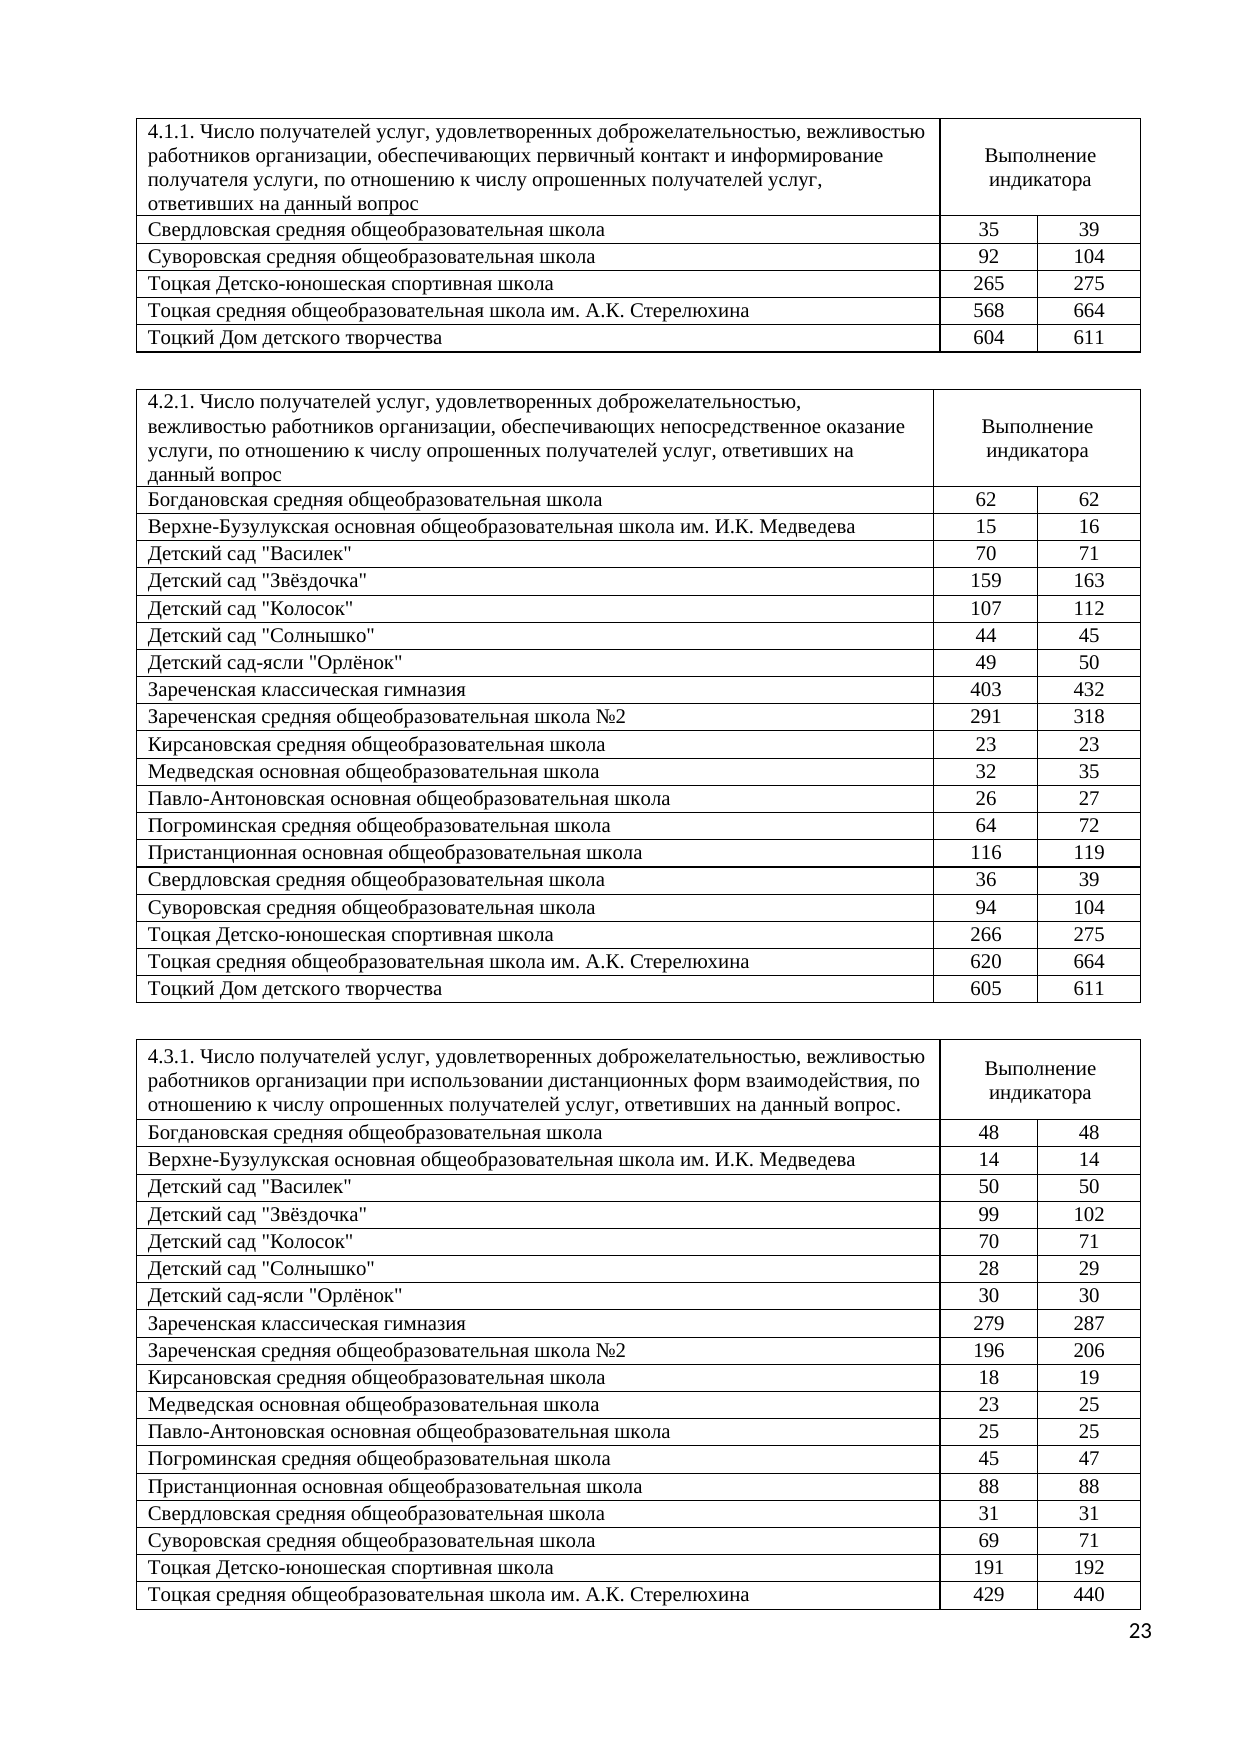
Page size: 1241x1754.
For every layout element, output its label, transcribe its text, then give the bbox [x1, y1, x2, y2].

table_cell 664 [1038, 298, 1140, 324]
table_cell 99 [941, 1202, 1037, 1228]
table_cell 88 [1038, 1474, 1140, 1500]
table_cell Тоцкая средняя общеобразовательная школа им. А.К. Стерелюхина [137, 1582, 939, 1608]
table_cell 14 [1038, 1147, 1140, 1173]
table_cell 48 [1038, 1120, 1140, 1146]
table_cell 14 [941, 1147, 1037, 1173]
table_cell 28 [941, 1256, 1037, 1282]
table_cell 25 [941, 1419, 1037, 1445]
table_cell 611 [1038, 976, 1140, 1002]
table_cell 31 [1038, 1501, 1140, 1527]
table_cell 429 [941, 1582, 1037, 1608]
table_cell 31 [941, 1501, 1037, 1527]
table_cell Павло-Антоновская основная общеобразовательная школа [137, 786, 933, 812]
table_cell 69 [941, 1528, 1037, 1554]
table_cell Детский сад "Звёздочка" [137, 568, 933, 594]
table_header Выполнение индикатора [941, 119, 1140, 215]
table_cell 25 [1038, 1392, 1140, 1418]
table_cell Тоцкая Детско-юношеская спортивная школа [137, 922, 933, 948]
table_cell Детский сад "Звёздочка" [137, 1202, 939, 1228]
table_cell 26 [934, 786, 1037, 812]
table_cell 39 [1038, 216, 1140, 243]
table_cell 275 [1038, 271, 1140, 297]
table_cell 70 [934, 541, 1037, 567]
table_cell Детский сад "Василек" [137, 1175, 939, 1201]
table_cell Тоцкий Дом детского творчества [137, 976, 933, 1002]
table_header 4.1.1. Число получателей услуг, удовлетворенных доброжелательностью, вежливостью работников организации, обеспечивающих первичный контакт и информирование получателя услуги, по отношению к числу опрошенных получателей услуг, ответивших на данный вопрос [137, 119, 939, 215]
table_cell 18 [941, 1365, 1037, 1391]
table_header Выполнение индикатора [941, 1040, 1140, 1119]
table_cell Верхне-Бузулукская основная общеобразовательная школа им. И.К. Медведева [137, 514, 933, 540]
table_cell 16 [1038, 514, 1140, 540]
table_cell 50 [1038, 1175, 1140, 1201]
table_cell 163 [1038, 568, 1140, 594]
table_cell Детский сад "Солнышко" [137, 623, 933, 649]
table_cell 70 [941, 1229, 1037, 1255]
table_cell 102 [1038, 1202, 1140, 1228]
table_cell Суворовская средняя общеобразовательная школа [137, 895, 933, 921]
table_cell Детский сад "Василек" [137, 541, 933, 567]
table_cell 620 [934, 949, 1037, 975]
table_cell Пристанционная основная общеобразовательная школа [137, 1474, 939, 1500]
table_cell 19 [1038, 1365, 1140, 1391]
table_cell Верхне-Бузулукская основная общеобразовательная школа им. И.К. Медведева [137, 1147, 939, 1173]
table_cell Тоцкая Детско-юношеская спортивная школа [137, 1555, 939, 1581]
table_cell 62 [934, 487, 1037, 513]
table_cell 605 [934, 976, 1037, 1002]
table_cell 23 [1038, 731, 1140, 758]
table_cell 62 [1038, 487, 1140, 513]
table_cell Свердловская средняя общеобразовательная школа [137, 216, 939, 243]
table_cell 611 [1038, 325, 1140, 351]
table_cell 71 [1038, 1528, 1140, 1554]
table_cell Суворовская средняя общеобразовательная школа [137, 244, 939, 270]
table_cell Зареченская средняя общеобразовательная школа №2 [137, 704, 933, 730]
table_cell 196 [941, 1338, 1037, 1364]
table_cell 30 [1038, 1283, 1140, 1309]
table_cell 604 [941, 325, 1037, 351]
table_header 4.2.1. Число получателей услуг, удовлетворенных доброжелательностью, вежливостью работников организации, обеспечивающих непосредственное оказание услуги, по отношению к числу опрошенных получателей услуг, ответивших на данный вопрос [137, 390, 933, 486]
table_cell 35 [941, 216, 1037, 243]
table_cell 88 [941, 1474, 1037, 1500]
table_cell 266 [934, 922, 1037, 948]
table_cell 23 [934, 731, 1037, 758]
table_cell 206 [1038, 1338, 1140, 1364]
table_cell Павло-Антоновская основная общеобразовательная школа [137, 1419, 939, 1445]
table_cell 104 [1038, 895, 1140, 921]
table_cell Детский сад "Солнышко" [137, 1256, 939, 1282]
table_cell 191 [941, 1555, 1037, 1581]
table_cell 568 [941, 298, 1037, 324]
table_cell Пристанционная основная общеобразовательная школа [137, 840, 933, 866]
table_cell Детский сад-ясли "Орлёнок" [137, 1283, 939, 1309]
table_cell Детский сад "Колосок" [137, 596, 933, 622]
table_cell 287 [1038, 1310, 1140, 1337]
table_cell Суворовская средняя общеобразовательная школа [137, 1528, 939, 1554]
table_cell 71 [1038, 1229, 1140, 1255]
table_cell 45 [1038, 623, 1140, 649]
table_cell 48 [941, 1120, 1037, 1146]
table_cell Зареченская классическая гимназия [137, 1310, 939, 1337]
table_cell Тоцкая средняя общеобразовательная школа им. А.К. Стерелюхина [137, 949, 933, 975]
table_cell Тоцкая средняя общеобразовательная школа им. А.К. Стерелюхина [137, 298, 939, 324]
table_cell 64 [934, 813, 1037, 839]
table_cell 29 [1038, 1256, 1140, 1282]
table_cell 318 [1038, 704, 1140, 730]
table_cell 32 [934, 759, 1037, 785]
table_cell Свердловская средняя общеобразовательная школа [137, 1501, 939, 1527]
table_cell 23 [941, 1392, 1037, 1418]
table_cell 104 [1038, 244, 1140, 270]
table_cell 291 [934, 704, 1037, 730]
table_cell 25 [1038, 1419, 1140, 1445]
table_cell Медведская основная общеобразовательная школа [137, 759, 933, 785]
table_cell 36 [934, 868, 1037, 893]
table_cell 71 [1038, 541, 1140, 567]
table_cell Тоцкий Дом детского творчества [137, 325, 939, 351]
table_cell 94 [934, 895, 1037, 921]
table_cell 30 [941, 1283, 1037, 1309]
table_cell 192 [1038, 1555, 1140, 1581]
table_cell 159 [934, 568, 1037, 594]
table_cell 403 [934, 677, 1037, 703]
table_cell 107 [934, 596, 1037, 622]
table_cell Богдановская средняя общеобразовательная школа [137, 1120, 939, 1146]
table_cell Детский сад "Колосок" [137, 1229, 939, 1255]
table_cell 50 [1038, 650, 1140, 676]
table_cell Зареченская классическая гимназия [137, 677, 933, 703]
table_cell 92 [941, 244, 1037, 270]
table_header Выполнение индикатора [934, 390, 1140, 486]
table_cell 39 [1038, 868, 1140, 893]
table_cell 47 [1038, 1446, 1140, 1472]
table_cell Зареченская средняя общеобразовательная школа №2 [137, 1338, 939, 1364]
table_cell Богдановская средняя общеобразовательная школа [137, 487, 933, 513]
table_cell Кирсановская средняя общеобразовательная школа [137, 731, 933, 758]
table_cell 50 [941, 1175, 1037, 1201]
table_cell 72 [1038, 813, 1140, 839]
table_cell 112 [1038, 596, 1140, 622]
table_cell Тоцкая Детско-юношеская спортивная школа [137, 271, 939, 297]
table_cell Погроминская средняя общеобразовательная школа [137, 1446, 939, 1472]
table_cell 45 [941, 1446, 1037, 1472]
table_cell 116 [934, 840, 1037, 866]
table_cell Медведская основная общеобразовательная школа [137, 1392, 939, 1418]
table_cell 440 [1038, 1582, 1140, 1608]
table_cell 44 [934, 623, 1037, 649]
table_cell 279 [941, 1310, 1037, 1337]
table_cell Погроминская средняя общеобразовательная школа [137, 813, 933, 839]
table_cell 15 [934, 514, 1037, 540]
table_cell 119 [1038, 840, 1140, 866]
table_cell 265 [941, 271, 1037, 297]
table_cell 27 [1038, 786, 1140, 812]
table_cell 664 [1038, 949, 1140, 975]
table_cell Свердловская средняя общеобразовательная школа [137, 868, 933, 893]
table_cell Кирсановская средняя общеобразовательная школа [137, 1365, 939, 1391]
table_cell Детский сад-ясли "Орлёнок" [137, 650, 933, 676]
table_cell 432 [1038, 677, 1140, 703]
table_cell 49 [934, 650, 1037, 676]
table_cell 275 [1038, 922, 1140, 948]
table_header 4.3.1. Число получателей услуг, удовлетворенных доброжелательностью, вежливостью работников организации при использовании дистанционных форм взаимодействия, по отношению к числу опрошенных получателей услуг, ответивших на данный вопрос. [137, 1040, 939, 1119]
table_cell 35 [1038, 759, 1140, 785]
